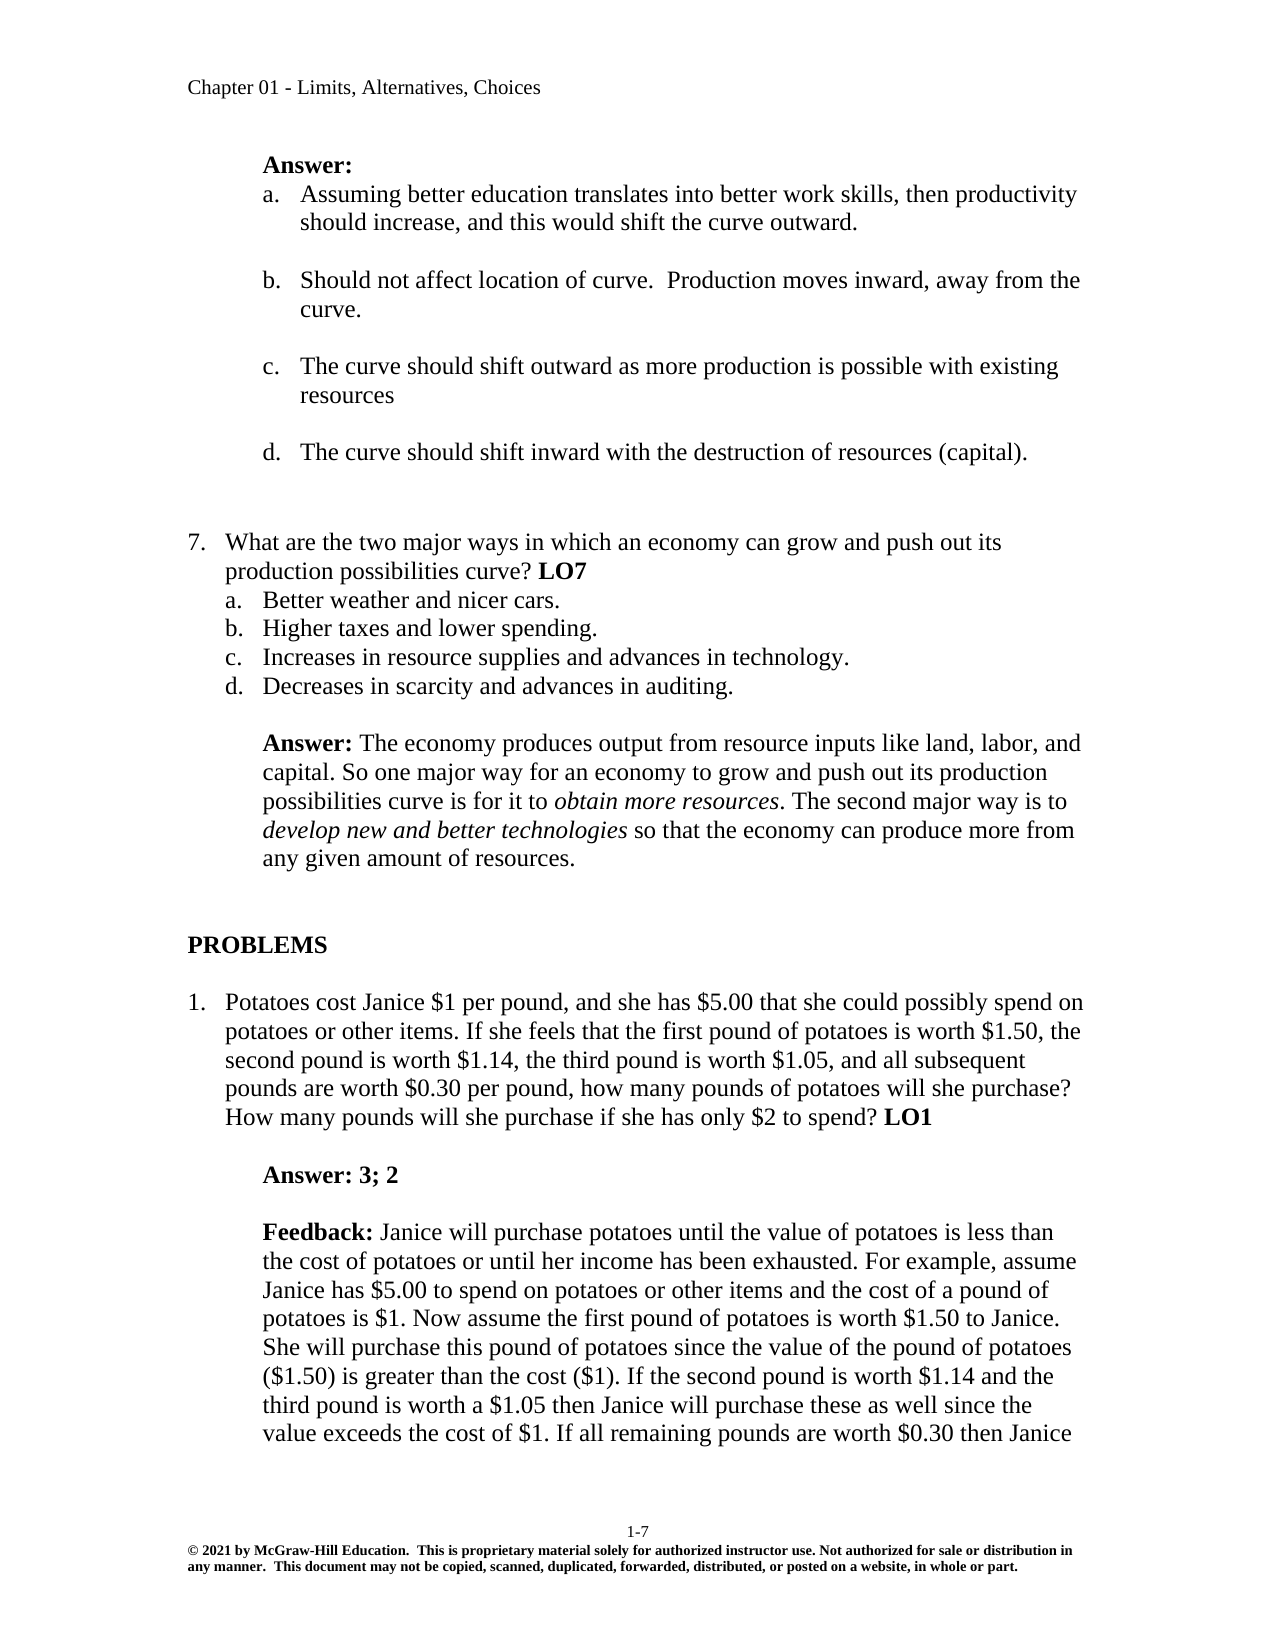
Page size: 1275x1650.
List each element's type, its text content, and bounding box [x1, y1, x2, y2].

text Answer: 3; 2 [187, 1160, 1087, 1188]
text PROBLEMS [187, 930, 1087, 958]
text d. The curve should shift inward with the destruction of resources (capital). [262, 437, 1087, 466]
text Answer: [187, 150, 1087, 179]
text b. Should not affect location of curve. Production moves inward, away from the curve. [262, 265, 1087, 351]
text c. The curve should shift outward as more production is possible with existing resources [262, 351, 1087, 437]
text 1. Potatoes cost Janice $1 per pound, and she has $5.00 that she could possibly spend on potatoes or other items. If she feels that the first pound of potatoes is worth $1.50, the second pound is worth $1.14, the third pound is worth $1.05, and all subsequent pounds are worth $0.30 per pound, how many pounds of potatoes will she purchase? How many pounds will she purchase if she has only $2 to spend? LO1 [187, 987, 1087, 1131]
text Answer: The economy produces output from resource inputs like land, labor, and capital. So one major way for an economy to grow and push out its production possibilities curve is for it to obtain more resources. The second major way is to develop new and better technologies so that the economy can produce more from any given amount of resources. [262, 728, 1087, 872]
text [262, 1217, 1087, 1447]
text c. Increases in resource supplies and advances in technology. [187, 642, 1087, 671]
text a. Better weather and nicer cars. [187, 585, 1087, 613]
text d. Decreases in scarcity and advances in auditing. [187, 671, 1087, 700]
text a. Assuming better education translates into better work skills, then productivity should increase, and this would shift the curve outward. [262, 179, 1087, 265]
text b. Higher taxes and lower spending. [187, 613, 1087, 642]
text 7. What are the two major ways in which an economy can grow and push out its production possibilities curve? LO7 [187, 527, 1087, 585]
